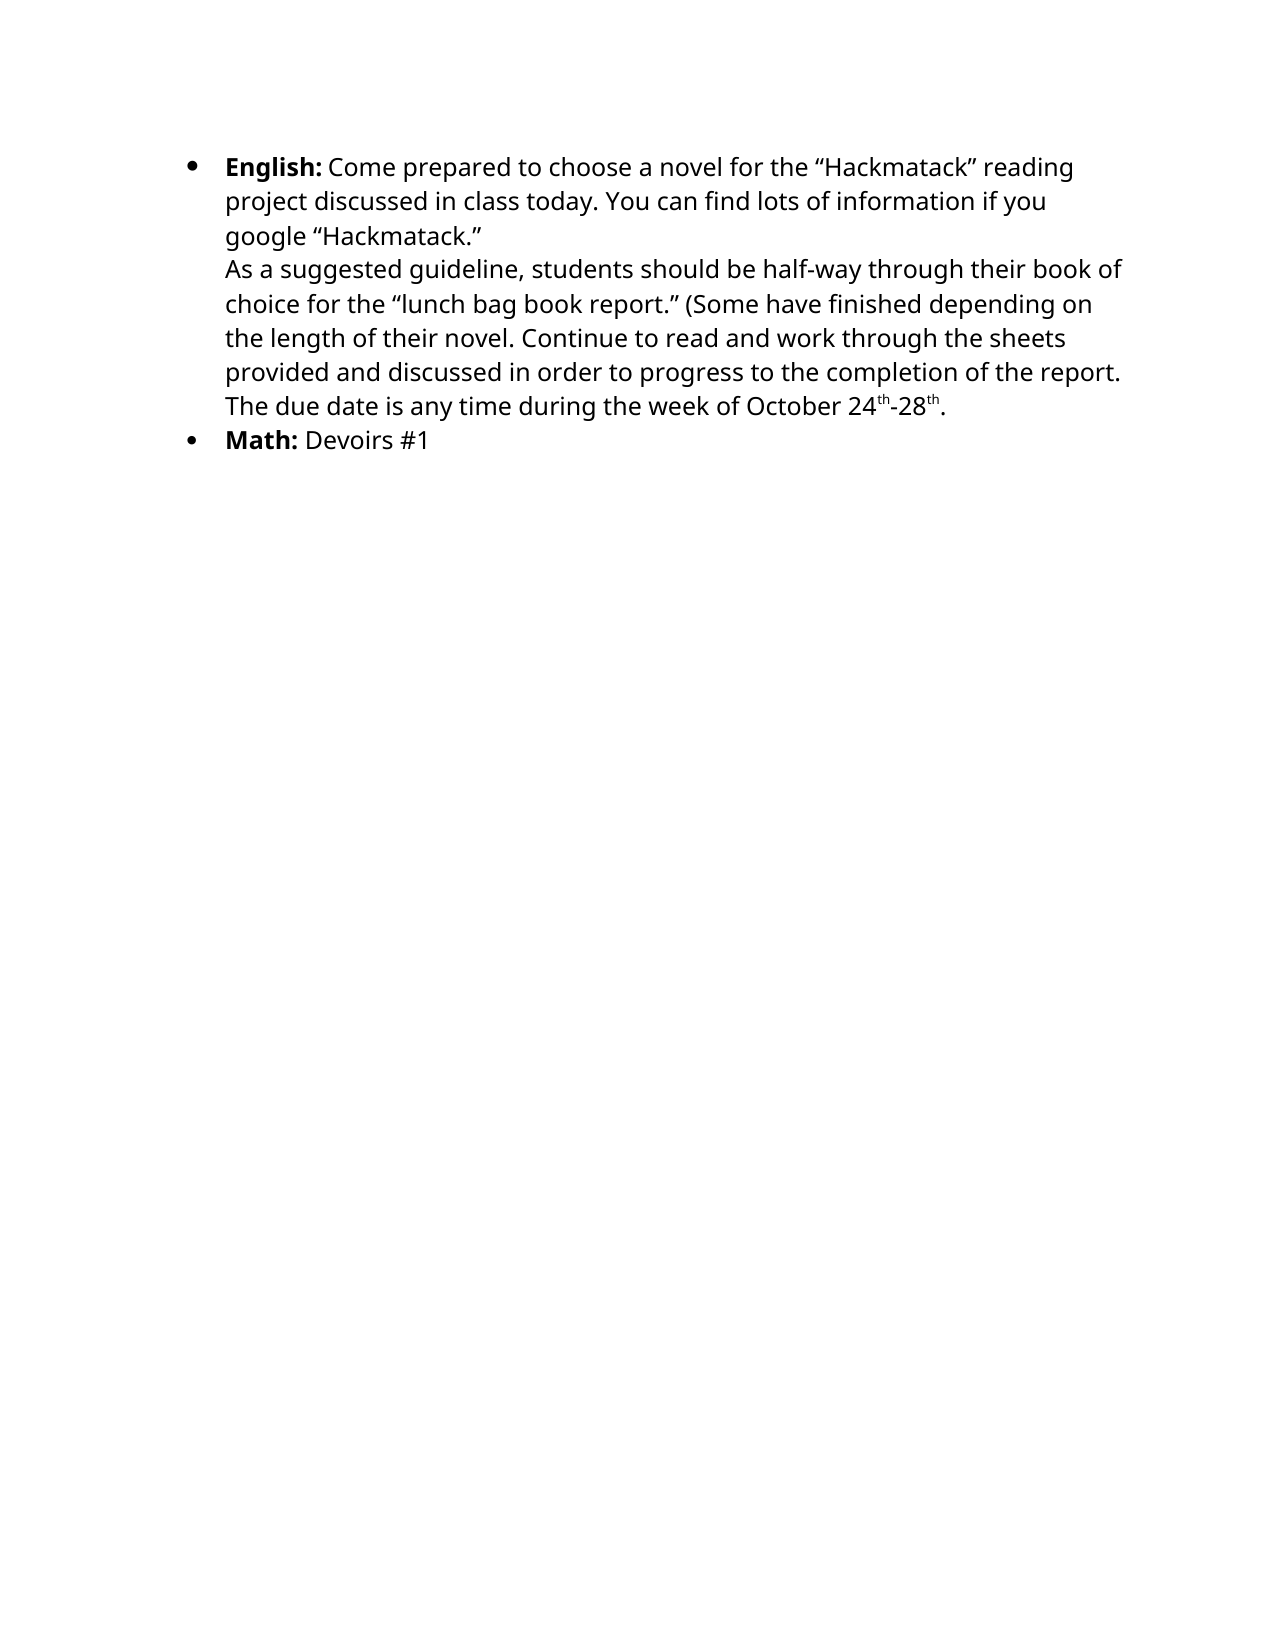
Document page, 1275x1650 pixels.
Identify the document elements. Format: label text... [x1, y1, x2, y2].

list As a suggested guideline, students should be half-way through their book of choice for the “lunch bag book report.” (Some have finished depending on the length of their novel. Continue to read and work through the sheets provided and discussed in order to progress to the completion of the report. The due date is any time during the week of October 24th-28th. [225, 252, 1125, 422]
list Math: Devoirs #1 [187, 422, 1125, 457]
list English: Come prepared to choose a novel for the “Hackmatack” reading project discussed in class today. You can find lots of information if you google “Hackmatack.” [187, 150, 1125, 252]
